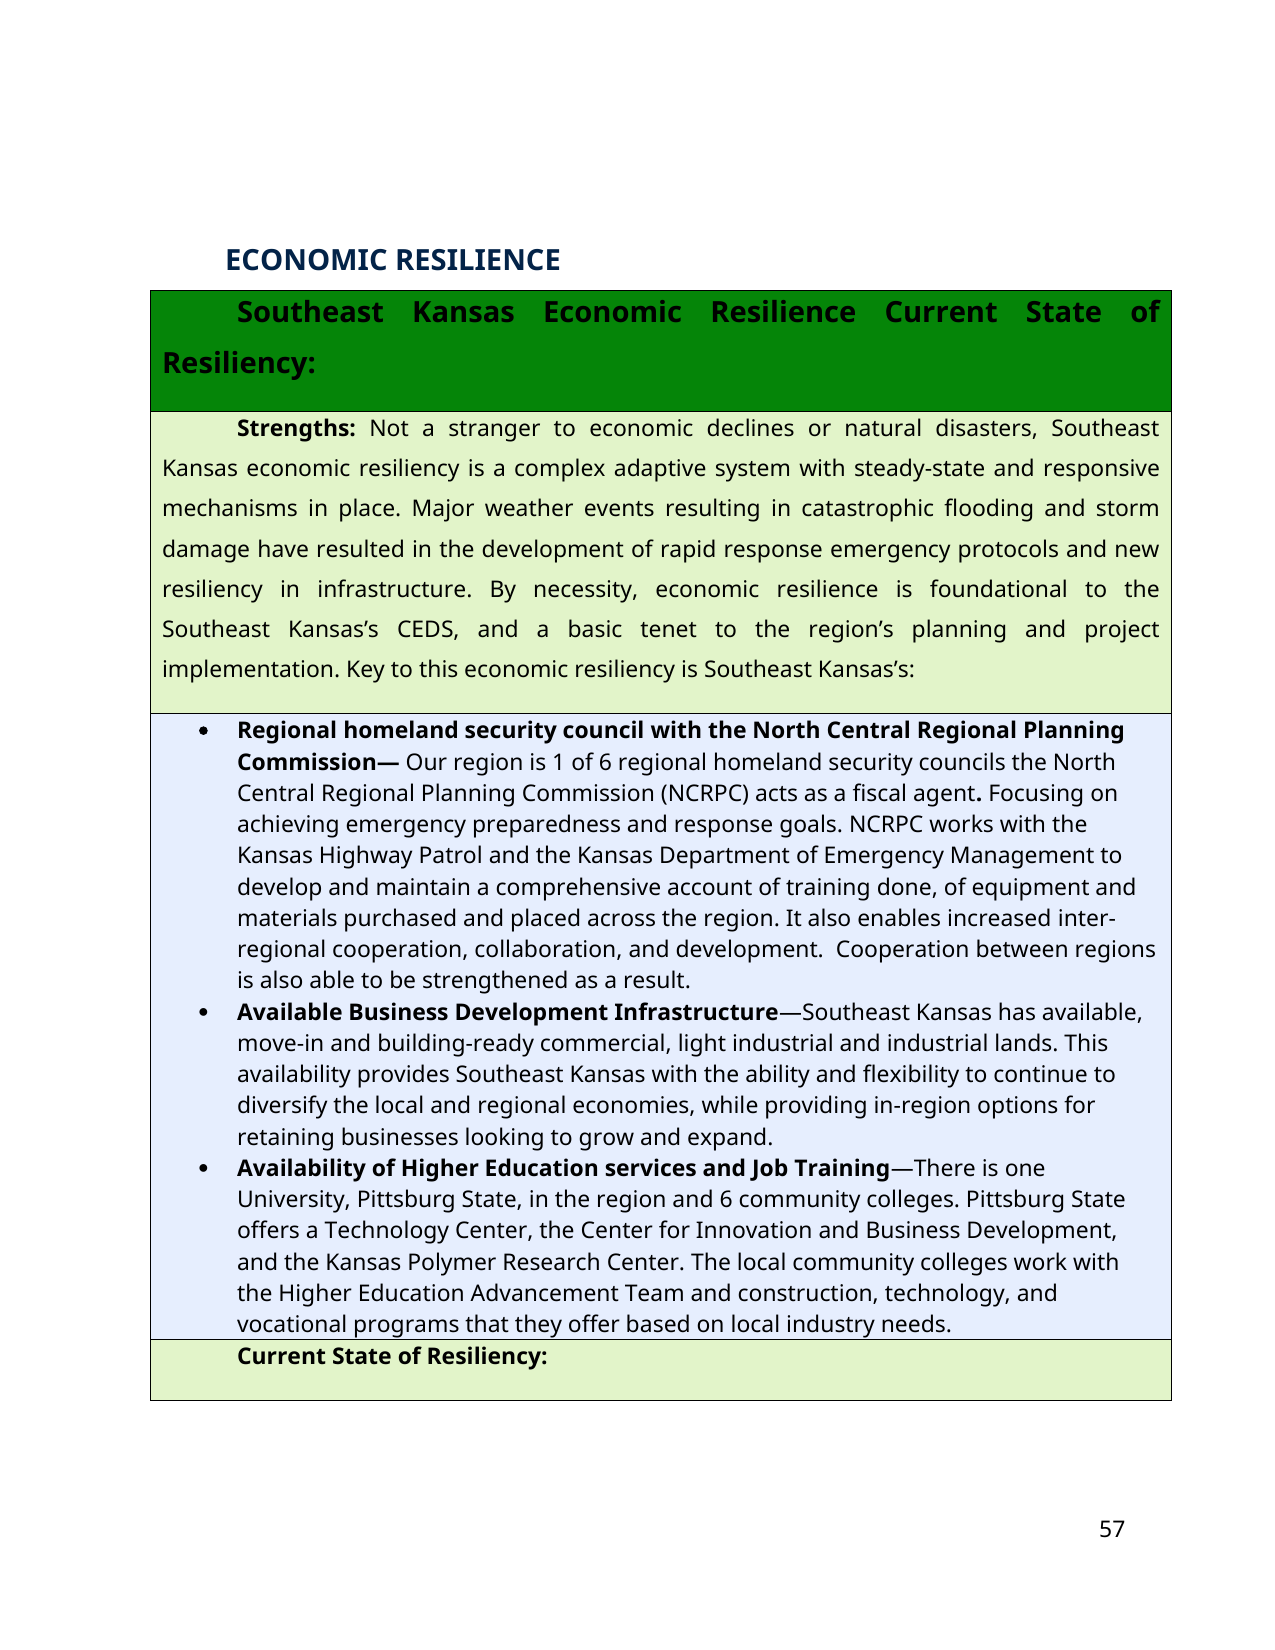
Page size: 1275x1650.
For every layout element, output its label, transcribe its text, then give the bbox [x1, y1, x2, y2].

table_header Southeast Kansas Economic Resilience Current State of Resiliency: [151, 291, 1171, 411]
table_cell Current State of Resiliency: [151, 1340, 1171, 1400]
subtitle ECONOMIC RESILIENCE [150, 239, 1125, 279]
table_cell Strengths: Not a stranger to economic declines or natural disasters, Southeast Kansas economic resiliency is a complex adaptive system with steady-state and responsive mechanisms in place. Major weather events resulting in catastrophic flooding and storm damage have resulted in the development of rapid response emergency protocols and new resiliency in infrastructure. By necessity, economic resilience is foundational to the Southeast Kansas’s CEDS, and a basic tenet to the region’s planning and project implementation. Key to this economic resiliency is Southeast Kansas’s: [151, 412, 1171, 713]
table_cell Regional homeland security council with the North Central Regional Planning Commission— Our region is 1 of 6 regional homeland security councils the North Central Regional Planning Commission (NCRPC) acts as a fiscal agent. Focusing on achieving emergency preparedness and response goals. NCRPC works with the Kansas Highway Patrol and the Kansas Department of Emergency Management to develop and maintain a comprehensive account of training done, of equipment and materials purchased and placed across the region. It also enables increased inter-regional cooperation, collaboration, and development. Cooperation between regions is also able to be strengthened as a result. Available Business Development Infrastructure—Southeast Kansas has available, move-in and building-ready commercial, light industrial and industrial lands. This availability provides Southeast Kansas with the ability and flexibility to continue to diversify the local and regional economies, while providing in-region options for retaining businesses looking to grow and expand. Availability of Higher Education services and Job Training—There is one University, Pittsburg State, in the region and 6 community colleges. Pittsburg State offers a Technology Center, the Center for Innovation and Business Development, and the Kansas Polymer Research Center. The local community colleges work with the Higher Education Advancement Team and construction, technology, and vocational programs that they offer based on local industry needs. [151, 714, 1171, 1339]
